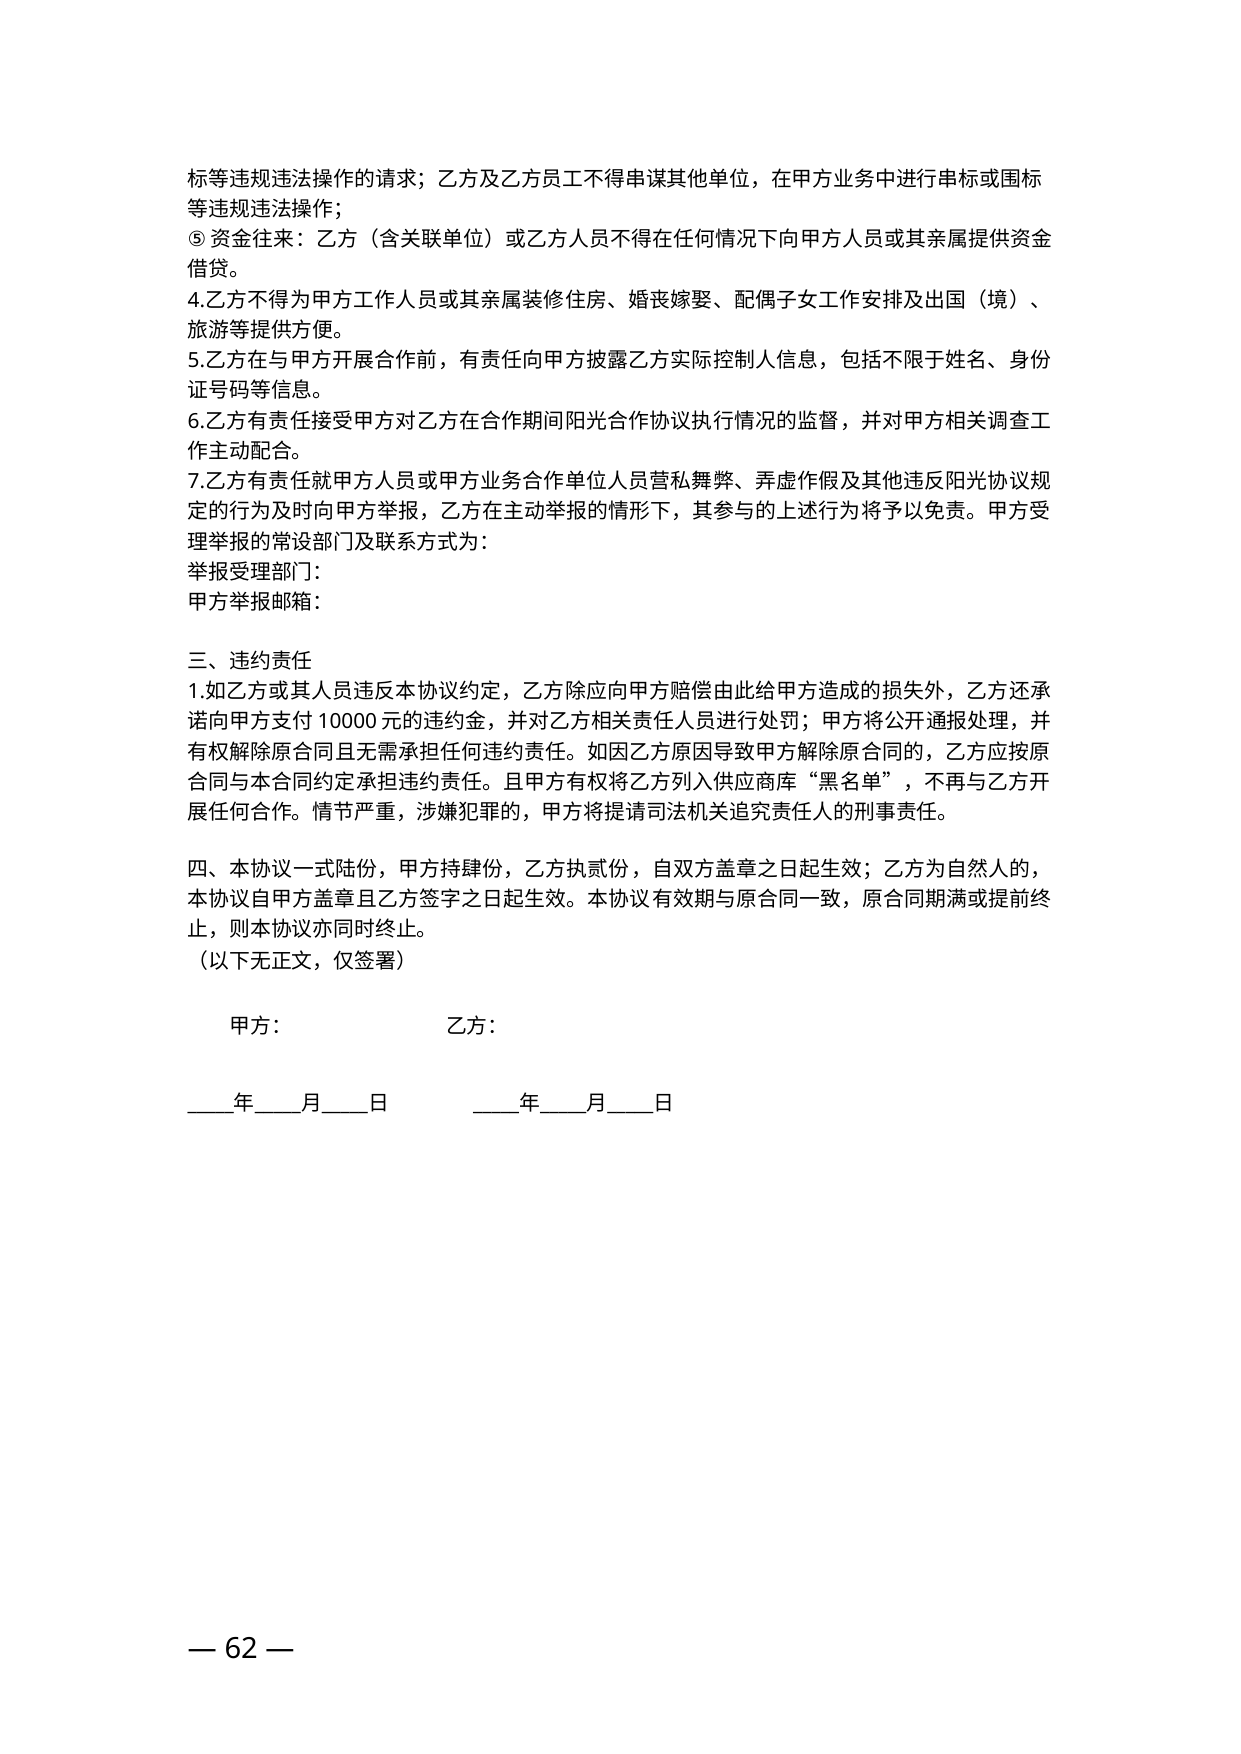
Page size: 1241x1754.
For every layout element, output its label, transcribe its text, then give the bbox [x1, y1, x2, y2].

text 4.乙方不得为甲方工作人员或其亲属装修住房、婚丧嫁娶、配偶子女工作安排及出国（境）、旅游等提供方便。 [187, 283, 1053, 343]
text 四、本协议一式陆份，甲方持肆份，乙方执贰份，自双方盖章之日起生效；乙方为自然人的，本协议自甲方盖章且乙方签字之日起生效。本协议有效期与原合同一致，原合同期满或提前终止，则本协议亦同时终止。 [187, 852, 1053, 943]
text 甲方举报邮箱： [187, 585, 1053, 616]
text 甲方： 乙方： [187, 1008, 1053, 1040]
text 5.乙方在与甲方开展合作前，有责任向甲方披露乙方实际控制人信息，包括不限于姓名、身份证号码等信息。 [187, 343, 1053, 404]
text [187, 162, 1053, 222]
text 7.乙方有责任就甲方人员或甲方业务合作单位人员营私舞弊、弄虚作假及其他违反阳光协议规定的行为及时向甲方举报，乙方在主动举报的情形下，其参与的上述行为将予以免责。甲方受理举报的常设部门及联系方式为： [187, 464, 1053, 555]
text 三、违约责任 [187, 644, 1053, 674]
text 举报受理部门： [187, 555, 1053, 585]
text 6.乙方有责任接受甲方对乙方在合作期间阳光合作协议执行情况的监督，并对甲方相关调查工作主动配合。 [187, 404, 1053, 464]
text _____年_____月_____日 _____年_____月_____日 [187, 1085, 1053, 1118]
text ⑤资金往来：乙方（含关联单位）或乙方人员不得在任何情况下向甲方人员或其亲属提供资金借贷。 [187, 222, 1053, 283]
text 1.如乙方或其人员违反本协议约定，乙方除应向甲方赔偿由此给甲方造成的损失外，乙方还承诺向甲方支付10000元的违约金，并对乙方相关责任人员进行处罚；甲方将公开通报处理，并有权解除原合同且无需承担任何违约责任。如因乙方原因导致甲方解除原合同的，乙方应按原合同与本合同约定承担违约责任。且甲方有权将乙方列入供应商库“黑名单”，不再与乙方开展任何合作。情节严重，涉嫌犯罪的，甲方将提请司法机关追究责任人的刑事责任。 [187, 674, 1053, 826]
text （以下无正文，仅签署） [187, 943, 1053, 975]
